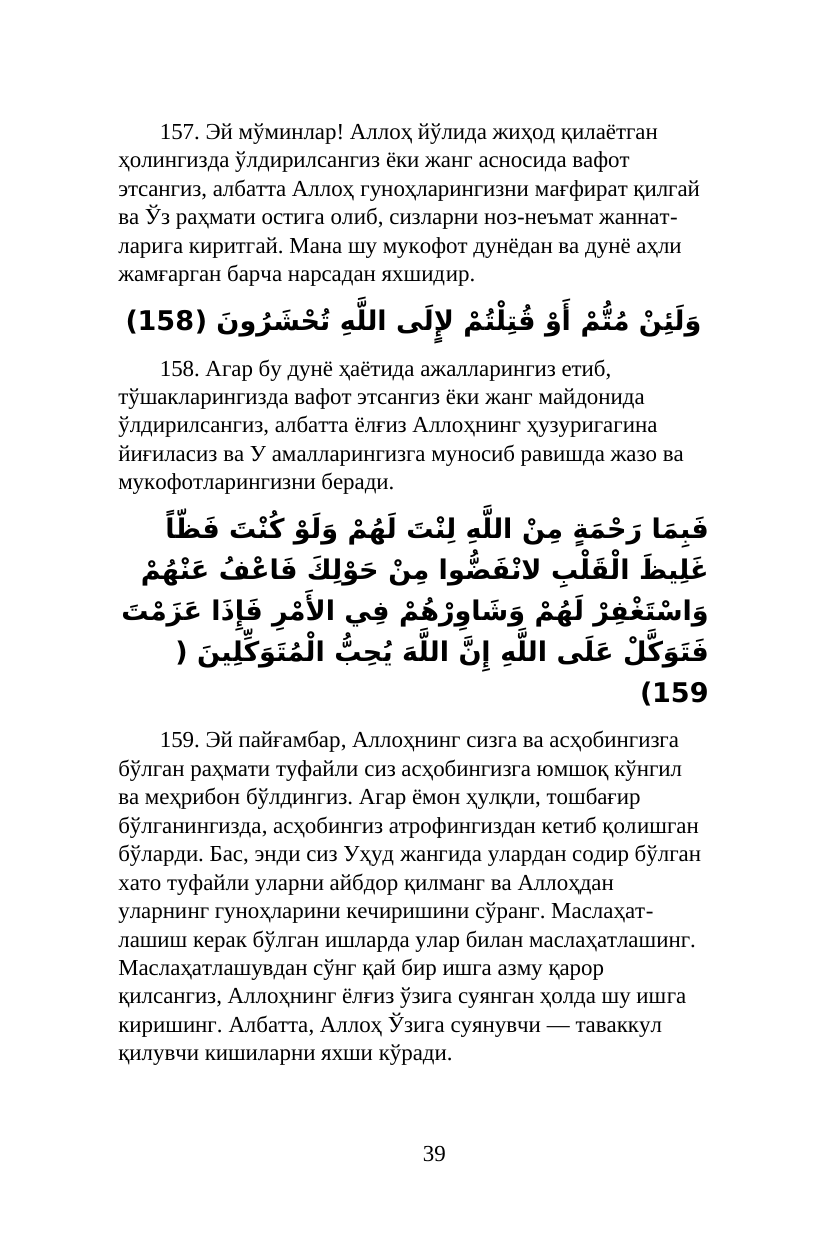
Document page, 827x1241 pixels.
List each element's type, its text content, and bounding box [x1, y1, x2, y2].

text فَبِمَا رَحْمَةٍ مِنْ اللَّهِ لِنْتَ لَهُمْ وَلَوْ كُنْتَ فَظّاً غَلِيظَ الْقَلْبِ لانْفَضُّوا مِنْ حَوْلِكَ فَاعْفُ عَنْهُمْ وَاسْتَغْفِرْ لَهُمْ وَشَاوِرْهُمْ فِي الأَمْرِ فَإِذَا عَزَمْتَ فَتَوَكَّلْ عَلَى اللَّهِ إِنَّ اللَّهَ يُحِبُّ الْمُتَوَكِّلِينَ (159) [118, 513, 709, 709]
text 158. Агар бу дунё ҳаётида ажалларингиз етиб, тўшакларингизда вафот этсангиз ёки жанг майдонида ўлдирилсангиз, албатта ёлғиз Аллоҳнинг ҳузуригагина йиғиласиз ва У амалларингизга муносиб равишда жазо ва мукофотларингизни беради. [118, 355, 709, 495]
text 157. Эй мўминлар! Аллоҳ йўлида жиҳод қилаётган ҳолингизда ўлдирилсангиз ёки жанг асносида вафот этсангиз, албатта Аллоҳ гуноҳларингизни мағфират қилгай ва Ўз раҳмати остига олиб, сизларни ноз-неъмат жаннат-ларига киритгай. Мана шу мукофот дунёдан ва дунё аҳли жамғарган барча нарсадан яхшидир. [118, 118, 709, 287]
text 159. Эй пайғамбар, Аллоҳнинг сизга ва асҳобингизга бўлган раҳмати туфайли сиз асҳобингизга юмшоқ кўнгил ва меҳрибон бўлдингиз. Агар ёмон ҳулқли, тошбағир бўлганингизда, асҳобингиз атрофингиздан кетиб қолишган бўларди. Бас, энди сиз Уҳуд жангида улардан содир бўлган хато туфайли уларни айбдор қилманг ва Аллоҳдан уларнинг гуноҳларини кечиришини сўранг. Маслаҳат-лашиш керак бўлган ишларда улар билан маслаҳатлашинг. Маслаҳатлашувдан сўнг қай бир ишга азму қарор қилсангиз, Аллоҳнинг ёлғиз ўзига суянган ҳолда шу ишга киришинг. Албатта, Аллоҳ Ўзига суянувчи — таваккул қилувчи кишиларни яхши кўради. [118, 727, 709, 1066]
text وَلَئِنْ مُتُّمْ أَوْ قُتِلْتُمْ لإٍلَى اللَّهِ تُحْشَرُونَ (158) [118, 305, 709, 337]
